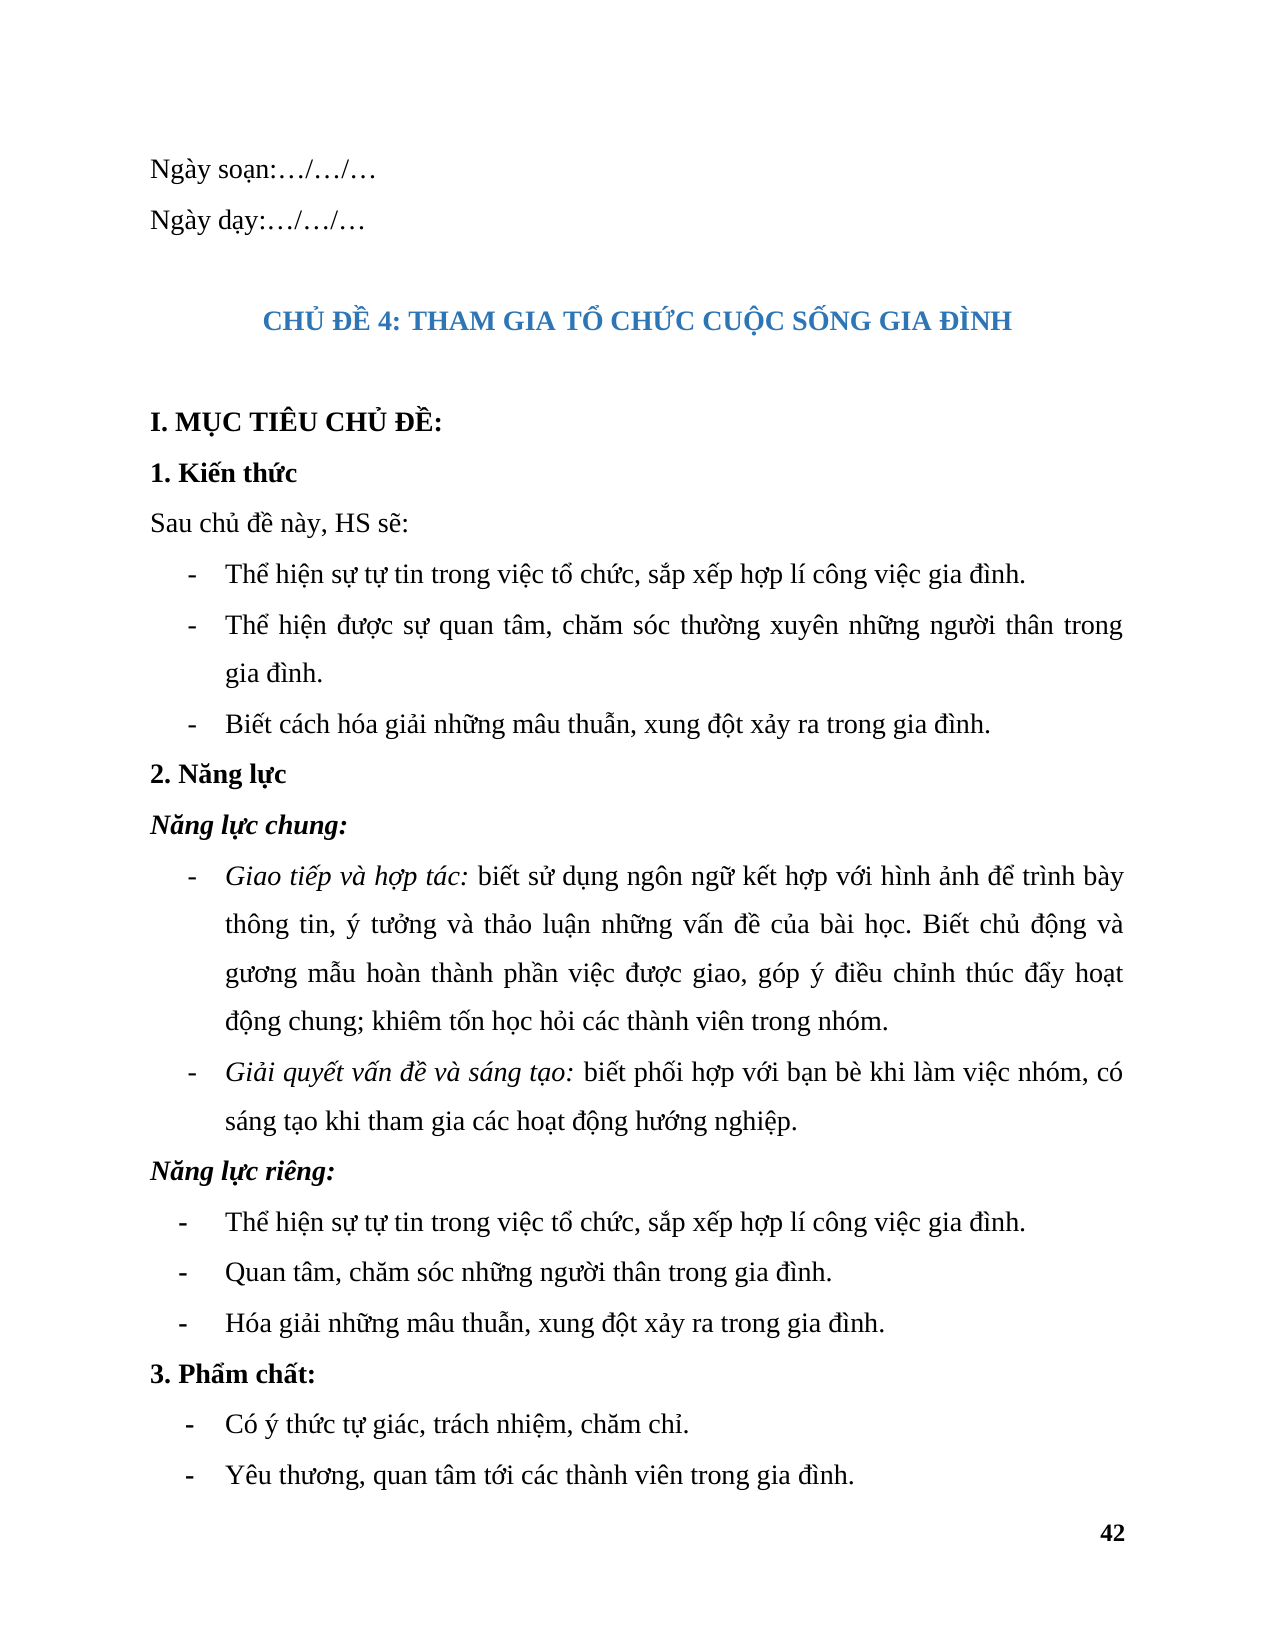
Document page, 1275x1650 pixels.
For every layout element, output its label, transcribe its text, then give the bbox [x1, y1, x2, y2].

list Quan tâm, chăm sóc những người thân trong gia đình. [187, 1255, 1125, 1288]
text Ngày dạy:…/…/… [150, 203, 1125, 235]
text 1. Kiến thức [150, 456, 1125, 488]
text Năng lực riêng: [150, 1154, 1125, 1187]
text 2. Năng lực [150, 757, 1125, 790]
list Yêu thương, quan tâm tới các thành viên trong gia đình. [194, 1458, 1125, 1490]
list Biết cách hóa giải những mâu thuẫn, xung đột xảy ra trong gia đình. [187, 707, 1125, 739]
list Giải quyết vấn đề và sáng tạo: biết phối hợp với bạn bè khi làm việc nhóm, có sáng tạo khi tham gia các hoạt động hướng nghiệp. [187, 1055, 1125, 1136]
text 3. Phẩm chất: [150, 1357, 1125, 1389]
text Năng lực chung: [150, 808, 1125, 841]
list Thể hiện sự tự tin trong việc tổ chức, sắp xếp hợp lí công việc gia đình. [187, 557, 1125, 589]
text I. MỤC TIÊU CHỦ ĐỀ: [150, 405, 1125, 438]
list Thể hiện được sự quan tâm, chăm sóc thường xuyên những người thân trong gia đình. [187, 608, 1125, 689]
list Có ý thức tự giác, trách nhiệm, chăm chỉ. [194, 1407, 1125, 1440]
text Sau chủ đề này, HS sẽ: [150, 506, 1125, 539]
list Hóa giải những mâu thuẫn, xung đột xảy ra trong gia đình. [187, 1306, 1125, 1338]
text Ngày soạn:…/…/… [150, 152, 1125, 184]
subtitle CHỦ ĐỀ 4: THAM GIA TỔ CHỨC CUỘC SỐNG GIA ĐÌNH [150, 304, 1125, 336]
list Giao tiếp và hợp tác: biết sử dụng ngôn ngữ kết hợp với hình ảnh để trình bày thông tin, ý tưởng và thảo luận những vấn đề của bài học. Biết chủ động và gương mẫu hoàn thành phần việc được giao, góp ý điều chỉnh thúc đẩy hoạt động chung; khiêm tốn học hỏi các thành viên trong nhóm. [187, 859, 1125, 1037]
list Thể hiện sự tự tin trong việc tổ chức, sắp xếp hợp lí công việc gia đình. [187, 1205, 1125, 1237]
